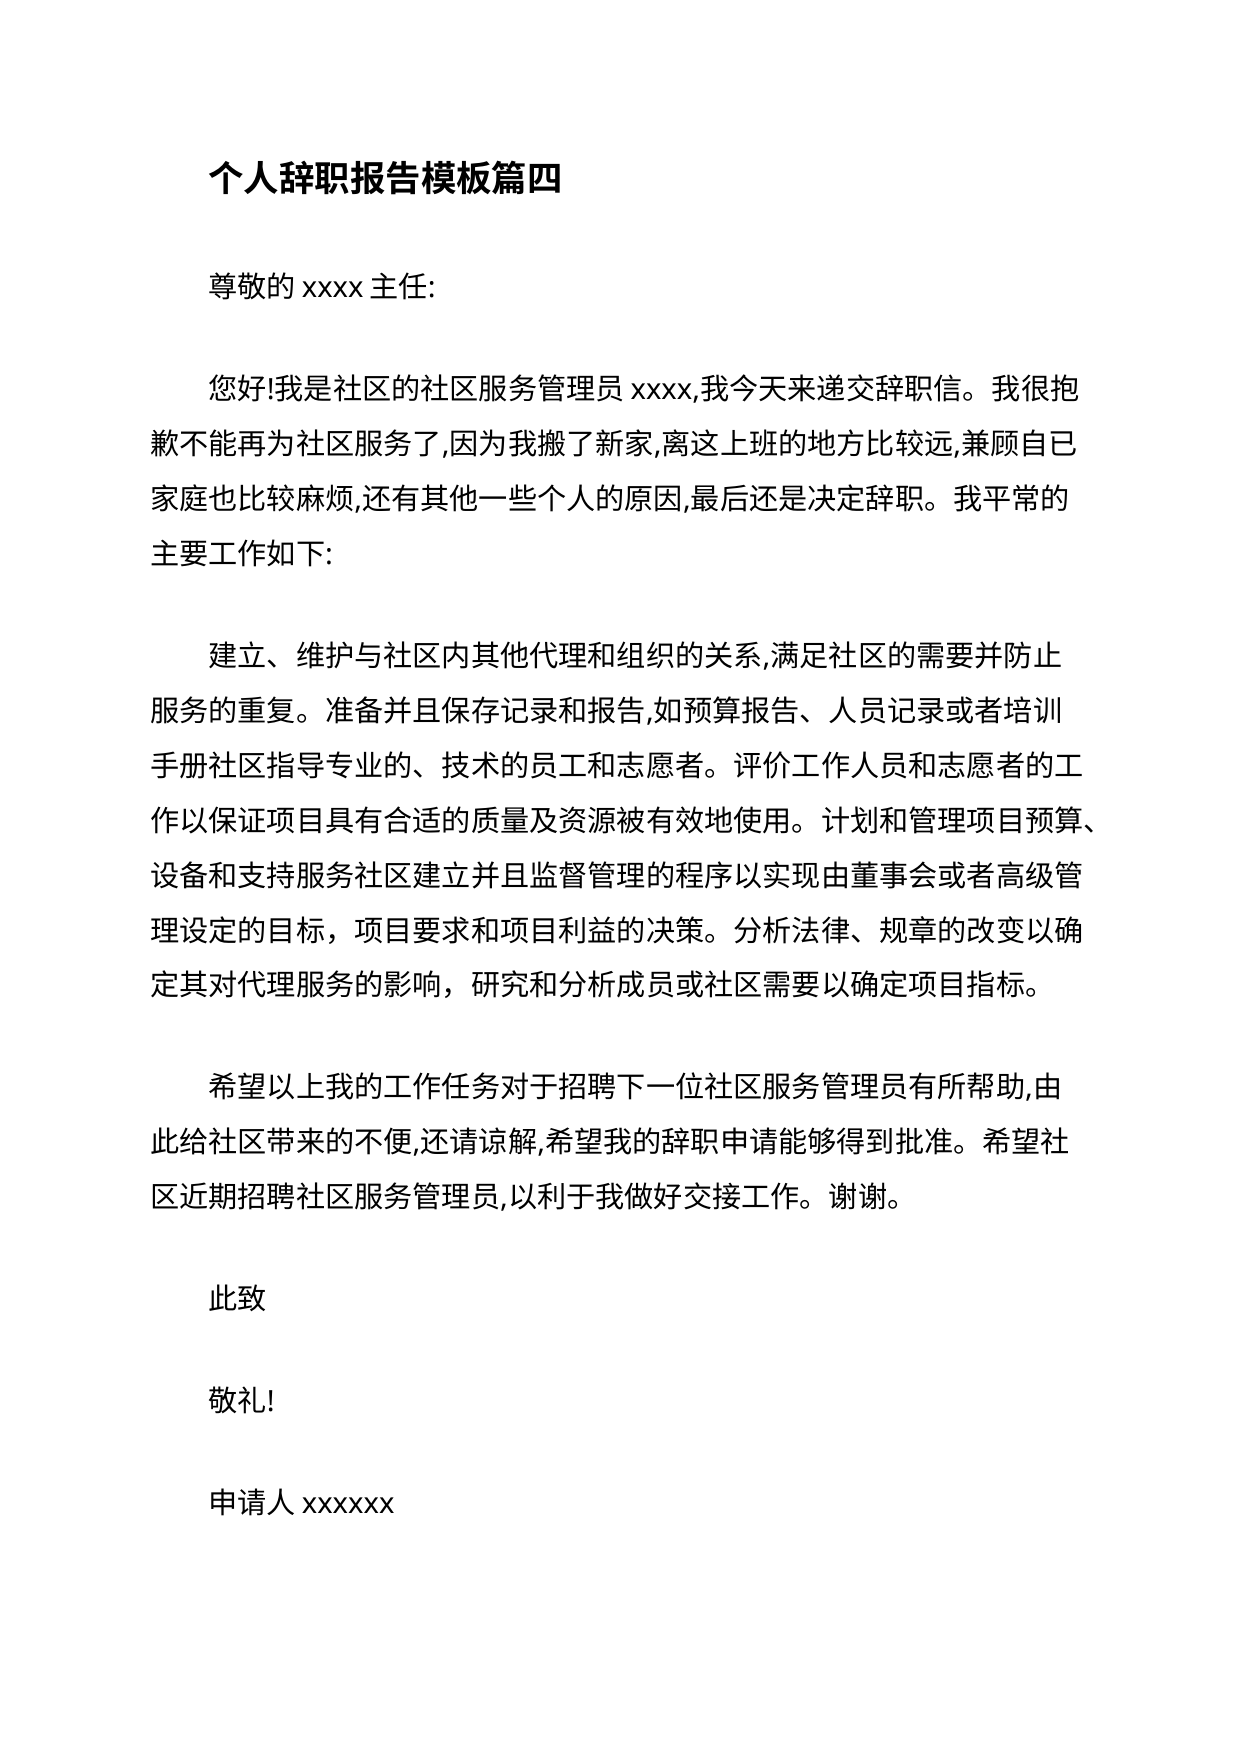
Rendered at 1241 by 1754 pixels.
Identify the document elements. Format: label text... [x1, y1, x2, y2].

text 个人辞职报告模板篇四 [150, 150, 1090, 201]
text 敬礼! [150, 1377, 1090, 1420]
text 尊敬的xxxx主任: [150, 263, 1090, 306]
text 申请人xxxxxx [150, 1479, 1090, 1522]
text 希望以上我的工作任务对于招聘下一位社区服务管理员有所帮助,由此给社区带来的不便,还请谅解,希望我的辞职申请能够得到批准。希望社区近期招聘社区服务管理员,以利于我做好交接工作。谢谢。 [150, 1064, 1090, 1216]
text 此致 [150, 1276, 1090, 1318]
text 建立、维护与社区内其他代理和组织的关系,满足社区的需要并防止服务的重复。准备并且保存记录和报告,如预算报告、人员记录或者培训手册社区指导专业的、技术的员工和志愿者。评价工作人员和志愿者的工作以保证项目具有合适的质量及资源被有效地使用。计划和管理项目预算、设备和支持服务社区建立并且监督管理的程序以实现由董事会或者高级管理设定的目标，项目要求和项目利益的决策。分析法律、规章的改变以确定其对代理服务的影响，研究和分析成员或社区需要以确定项目指标。 [150, 632, 1090, 1004]
text 您好!我是社区的社区服务管理员xxxx,我今天来递交辞职信。我很抱歉不能再为社区服务了,因为我搬了新家,离这上班的地方比较远,兼顾自已家庭也比较麻烦,还有其他一些个人的原因,最后还是决定辞职。我平常的主要工作如下: [150, 365, 1090, 573]
